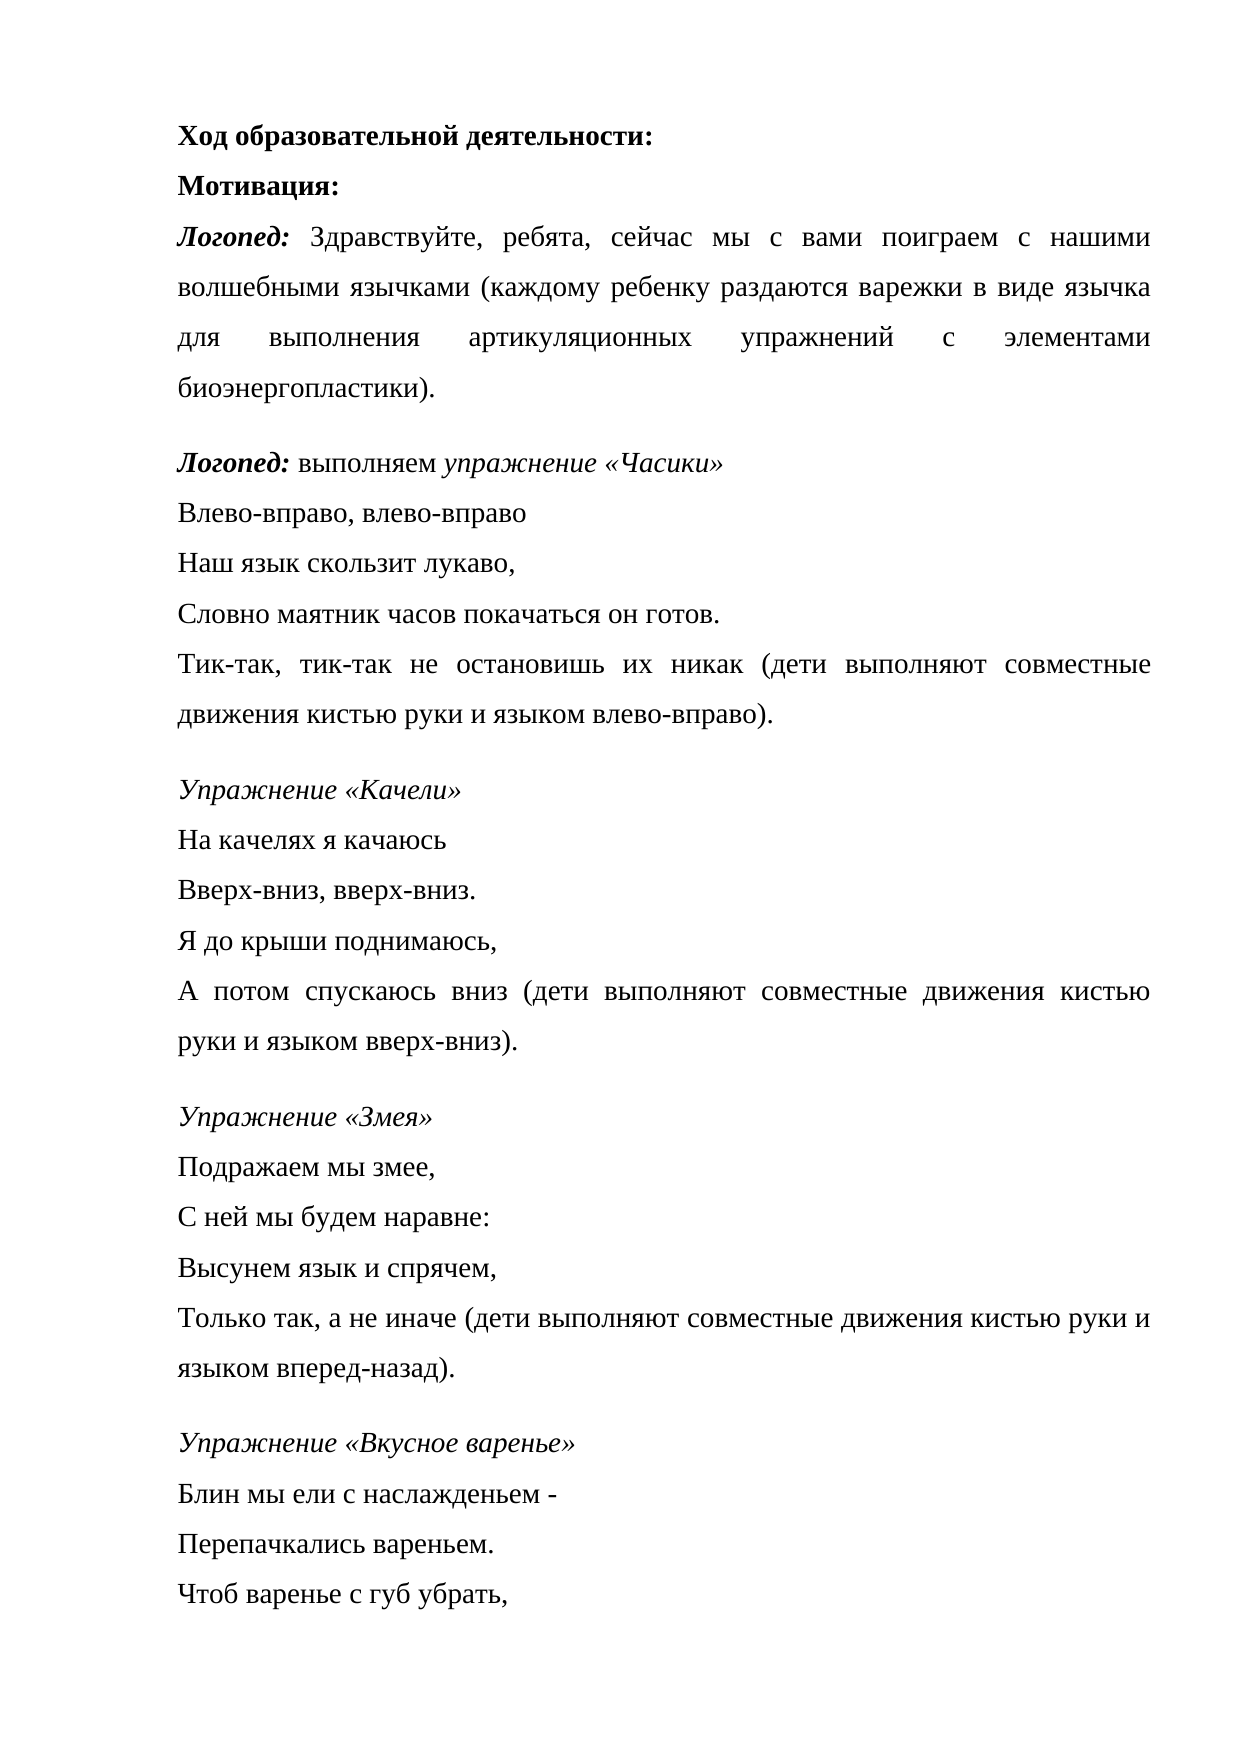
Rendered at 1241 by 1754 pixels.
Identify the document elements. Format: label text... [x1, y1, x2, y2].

text Упражнение «Змея» [177, 1099, 1152, 1132]
text Чтоб варенье с губ убрать, [177, 1577, 1152, 1610]
text Влево-вправо, влево-вправо [177, 495, 1152, 529]
text Блин мы ели с наслажденьем - [177, 1476, 1152, 1509]
text Только так, а не иначе (дети выполняют совместные движения кистью руки и языком вперед-назад). [177, 1300, 1152, 1384]
text Подражаем мы змее, [177, 1149, 1152, 1183]
text Упражнение «Качели» [177, 772, 1152, 805]
text Мотивация: [177, 168, 1152, 202]
text Вверх-вниз, вверх-вниз. [177, 872, 1152, 906]
text Словно маятник часов покачаться он готов. [177, 596, 1152, 629]
text Логопед: Здравствуйте, ребята, сейчас мы с вами поиграем с нашими волшебными язычками (каждому ребенку раздаются варежки в виде язычка для выполнения артикуляционных упражнений с элементами биоэнергопластики). [177, 219, 1152, 403]
text Логопед: выполняем упражнение «Часики» [177, 445, 1152, 478]
text Упражнение «Вкусное варенье» [177, 1426, 1152, 1459]
text На качелях я качаюсь [177, 822, 1152, 856]
text Высунем язык и спрячем, [177, 1250, 1152, 1283]
text Наш язык скользит лукаво, [177, 546, 1152, 579]
text С ней мы будем наравне: [177, 1199, 1152, 1233]
text А потом спускаюсь вниз (дети выполняют совместные движения кистью руки и языком вверх-вниз). [177, 973, 1152, 1057]
text Ход образовательной деятельности: [177, 118, 1152, 152]
text Тик-так, тик-так не остановишь их никак (дети выполняют совместные движения кистью руки и языком влево-вправо). [177, 646, 1152, 730]
text Перепачкались вареньем. [177, 1526, 1152, 1560]
text Я до крыши поднимаюсь, [177, 923, 1152, 956]
